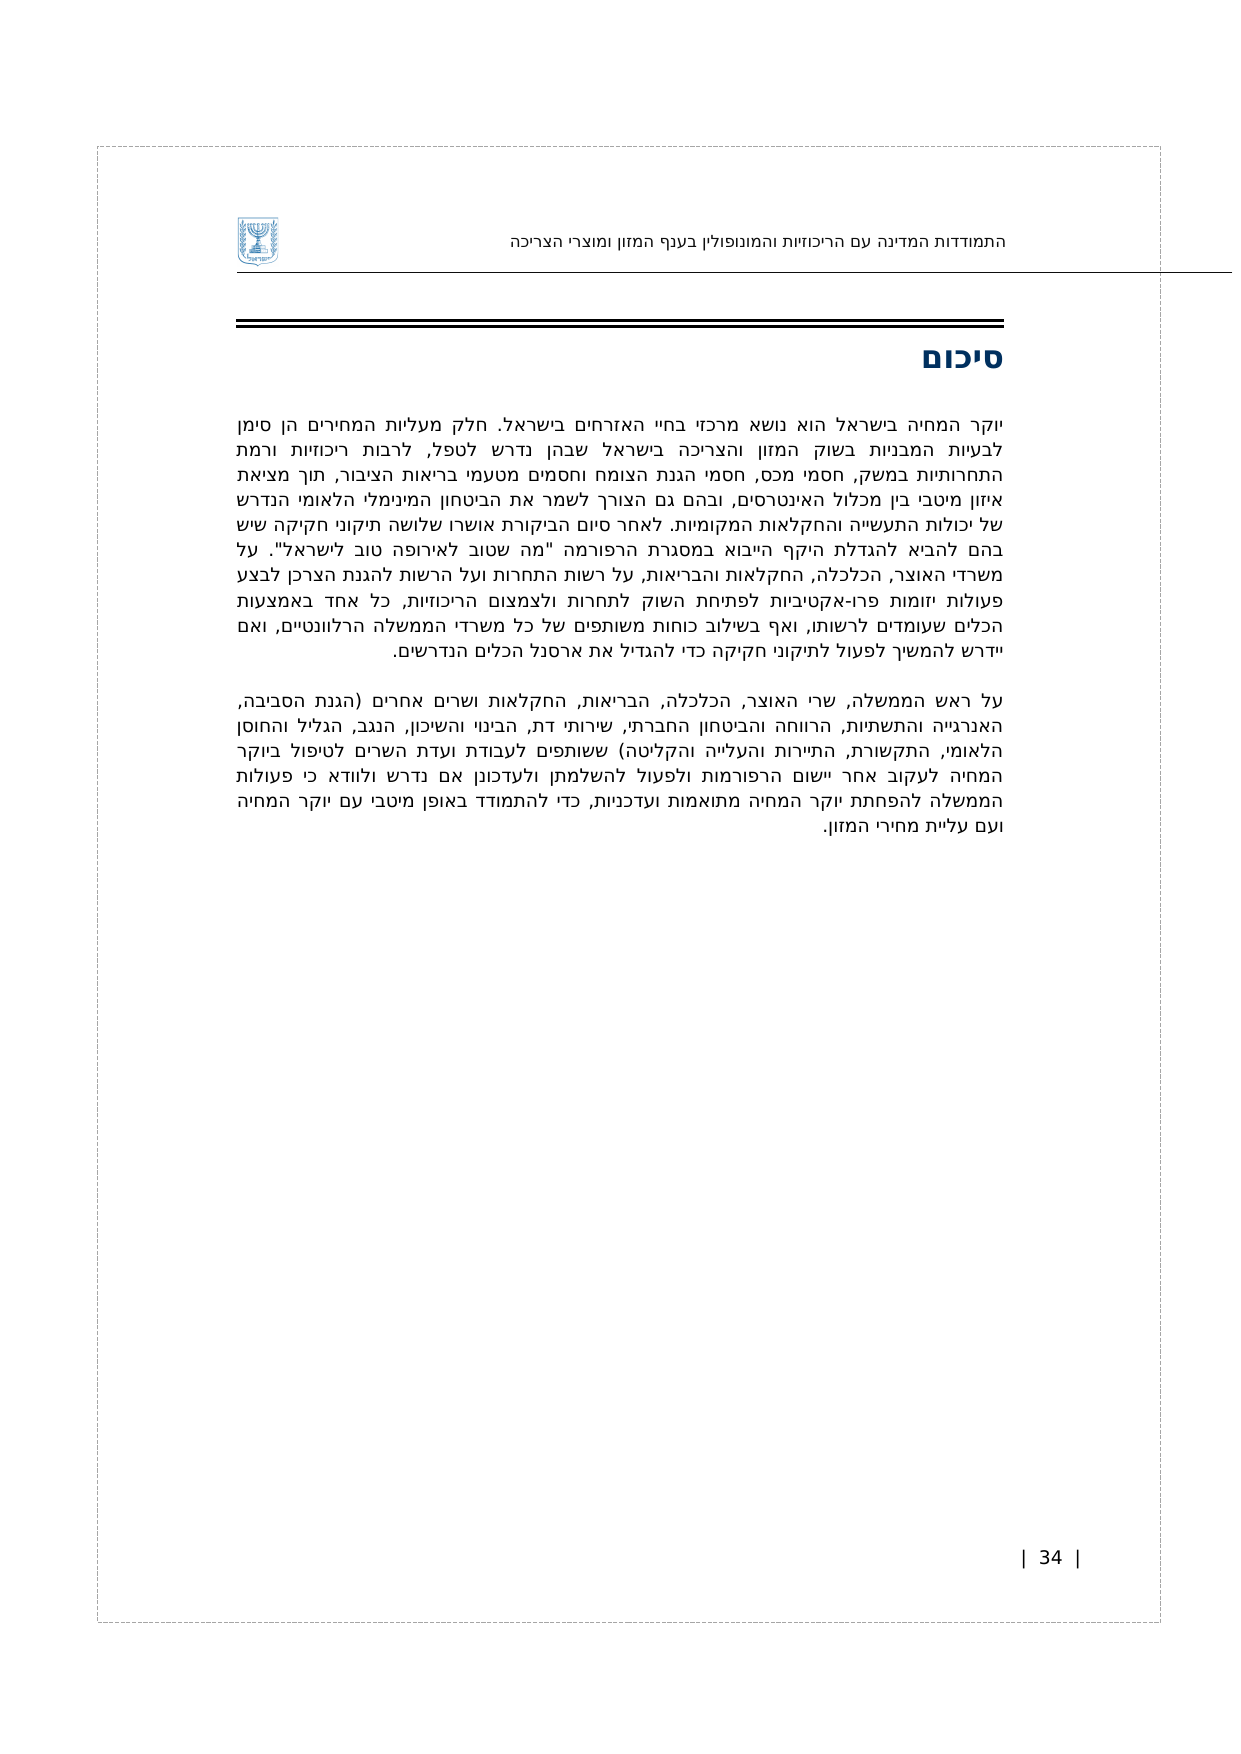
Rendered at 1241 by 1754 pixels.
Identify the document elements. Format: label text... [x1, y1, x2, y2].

text סיכום [236, 328, 1004, 376]
text יוקר המחיה בישראל הוא נושא מרכזי בחיי האזרחים בישראל. חלק מעליות המחירים הן סימן לבעיות המבניות בשוק המזון והצריכה בישראל שבהן נדרש לטפל, לרבות ריכוזיות ורמת התחרותיות במשק, חסמי מכס, חסמי הגנת הצומח וחסמים מטעמי בריאות הציבור, תוך מציאת איזון מיטבי בין מכלול האינטרסים, ובהם גם הצורך לשמר את הביטחון המינימלי הלאומי הנדרש של יכולות התעשייה והחקלאות המקומיות. לאחר סיום הביקורת אושרו שלושה תיקוני חקיקה שיש בהם להביא להגדלת היקף הייבוא במסגרת הרפורמה "מה שטוב לאירופה טוב לישראל". על משרדי האוצר, הכלכלה, החקלאות והבריאות, על רשות התחרות ועל הרשות להגנת הצרכן לבצע פעולות יזומות פרו-אקטיביות לפתיחת השוק לתחרות ולצמצום הריכוזיות, כל אחד באמצעות הכלים שעומדים לרשותו, ואף בשילוב כוחות משותפים של כל משרדי הממשלה הרלוונטיים, ואם יידרש להמשיך לפעול לתיקוני חקיקה כדי להגדיל את ארסנל הכלים הנדרשים. [236, 414, 1004, 662]
text על ראש הממשלה, שרי האוצר, הכלכלה, הבריאות, החקלאות ושרים אחרים (הגנת הסביבה, האנרגייה והתשתיות, הרווחה והביטחון החברתי, שירותי דת, הבינוי והשיכון, הנגב, הגליל והחוסן הלאומי, התקשורת, התיירות והעלייה והקליטה) ששותפים לעבודת ועדת השרים לטיפול ביוקר המחיה לעקוב אחר יישום הרפורמות ולפעול להשלמתן ולעדכונן אם נדרש ולוודא כי פעולות הממשלה להפחתת יוקר המחיה מתואמות ועדכניות, כדי להתמודד באופן מיטבי עם יוקר המחיה ועם עליית מחירי המזון. [236, 690, 1004, 837]
